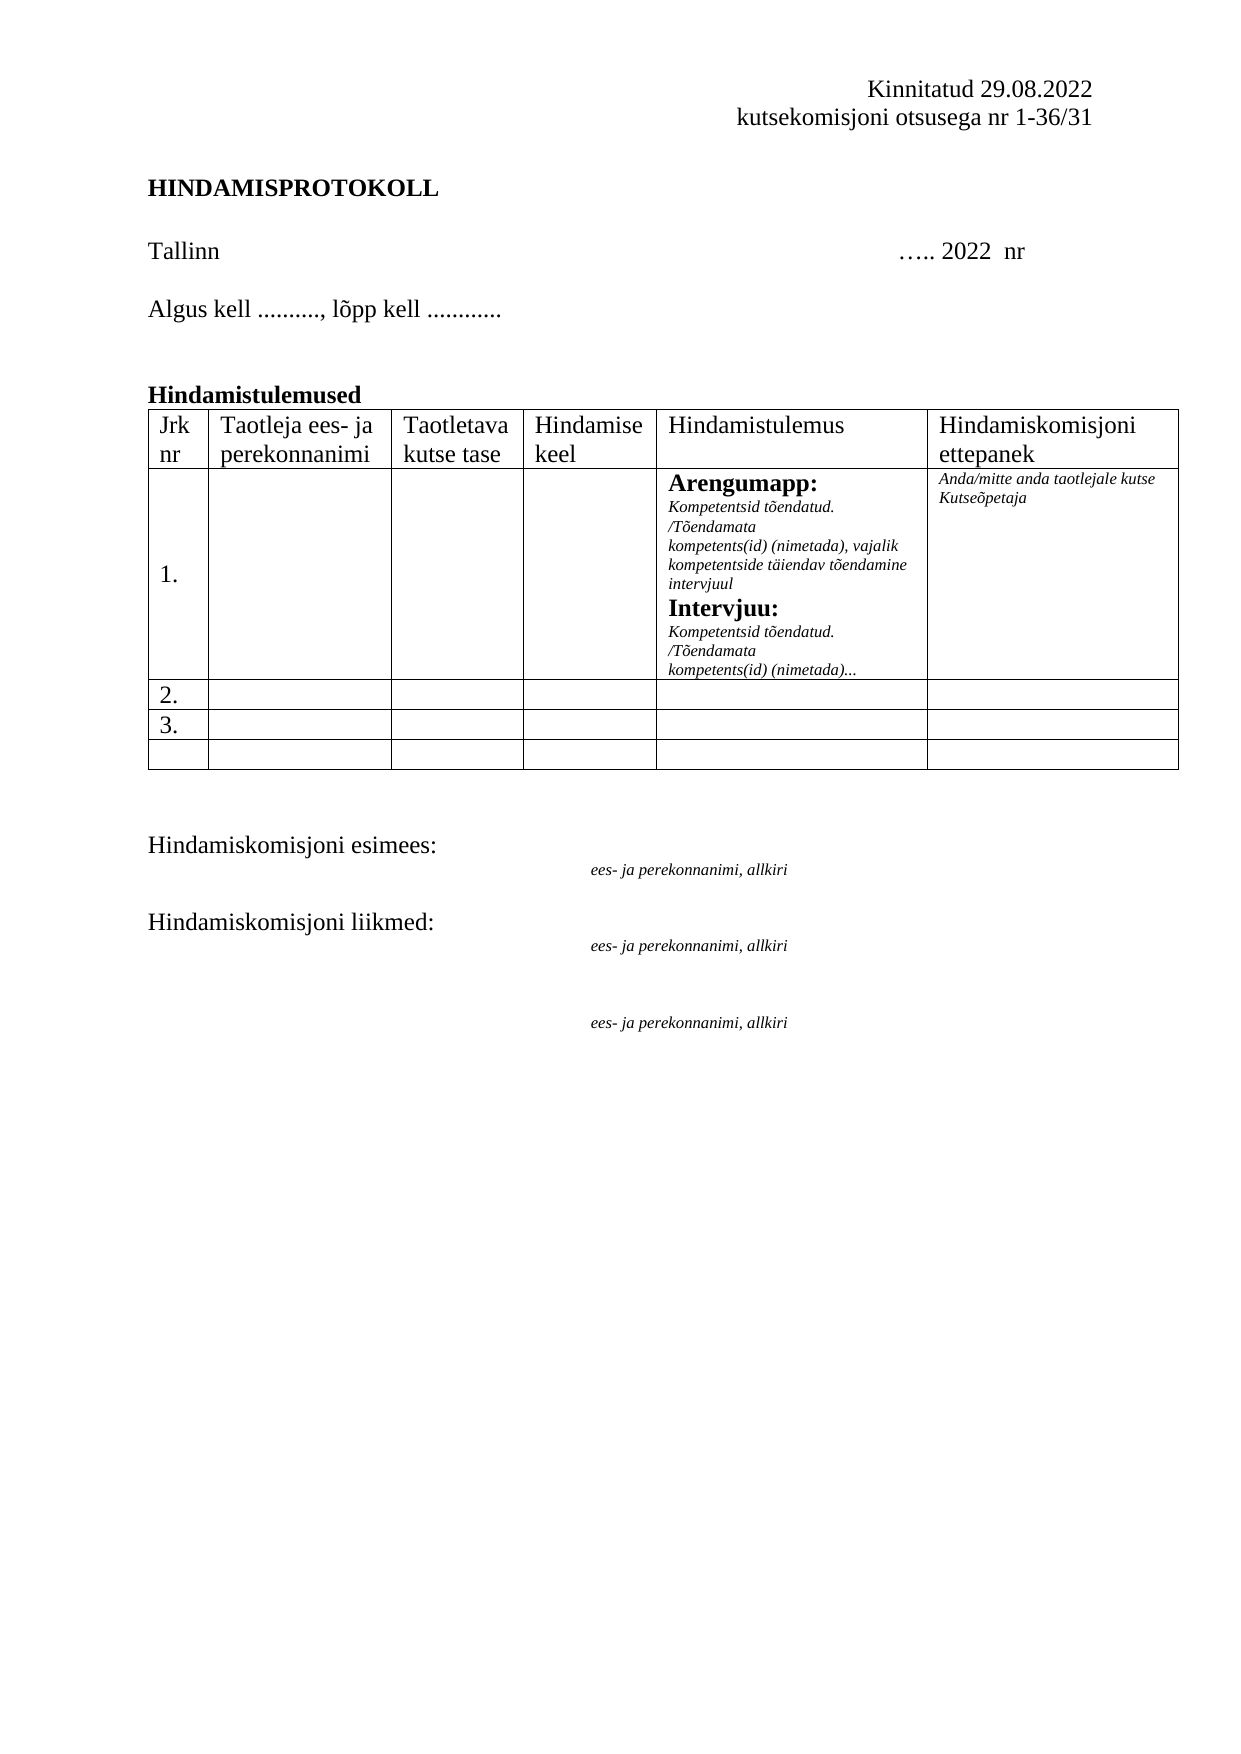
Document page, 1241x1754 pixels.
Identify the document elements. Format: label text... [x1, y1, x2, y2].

table_cell [524, 710, 656, 739]
table_cell [524, 740, 656, 769]
table_cell 2. [149, 680, 208, 709]
table_cell [209, 710, 391, 739]
table_cell Arengumapp: Kompetentsid tõendatud. /Tõendamata kompetents(id) (nimetada), vajalik kompetentside täiendav tõendamine intervjuul Intervjuu: Kompetentsid tõendatud. /Tõendamata kompetents(id) (nimetada)... [657, 469, 927, 679]
table_cell 1. [149, 469, 208, 679]
table_cell [392, 710, 523, 739]
table_cell [657, 710, 927, 739]
table_cell Anda/mitte anda taotlejale kutse Kutseõpetaja [928, 469, 1178, 679]
table_header Jrk nr [149, 410, 208, 467]
table_cell 3. [149, 710, 208, 739]
table_header Hindamiskomisjoni ettepanek [928, 410, 1178, 467]
table_cell [392, 469, 523, 679]
table_header Taotleja ees- ja perekonnanimi [209, 410, 391, 467]
table_cell [524, 680, 656, 709]
table_cell [392, 680, 523, 709]
text Algus kell .........., lõpp kell ............ [148, 294, 1093, 323]
text Hindamiskomisjoni esimees: [148, 831, 1093, 859]
table_header Hindamistulemus [657, 410, 927, 467]
text ees- ja perekonnanimi, allkiri [591, 1013, 1093, 1032]
table_cell [928, 740, 1178, 769]
table_cell [928, 710, 1178, 739]
text ees- ja perekonnanimi, allkiri [591, 936, 1093, 955]
text ees- ja perekonnanimi, allkiri [591, 859, 1093, 878]
table_header Hindamise keel [524, 410, 656, 467]
table_cell [524, 469, 656, 679]
table_cell [657, 740, 927, 769]
table_header Taotletava kutse tase [392, 410, 523, 467]
text Hindamistulemused [148, 380, 1093, 409]
table_cell [209, 469, 391, 679]
table_cell [149, 740, 208, 769]
text Tallinn ….. 2022 nr [148, 236, 1093, 265]
text HINDAMISPROTOKOLL [148, 173, 1093, 201]
table_cell [392, 740, 523, 769]
text Hindamiskomisjoni liikmed: [148, 907, 1093, 936]
table_cell [209, 680, 391, 709]
table_cell [657, 680, 927, 709]
table_cell [209, 740, 391, 769]
table_cell [928, 680, 1178, 709]
